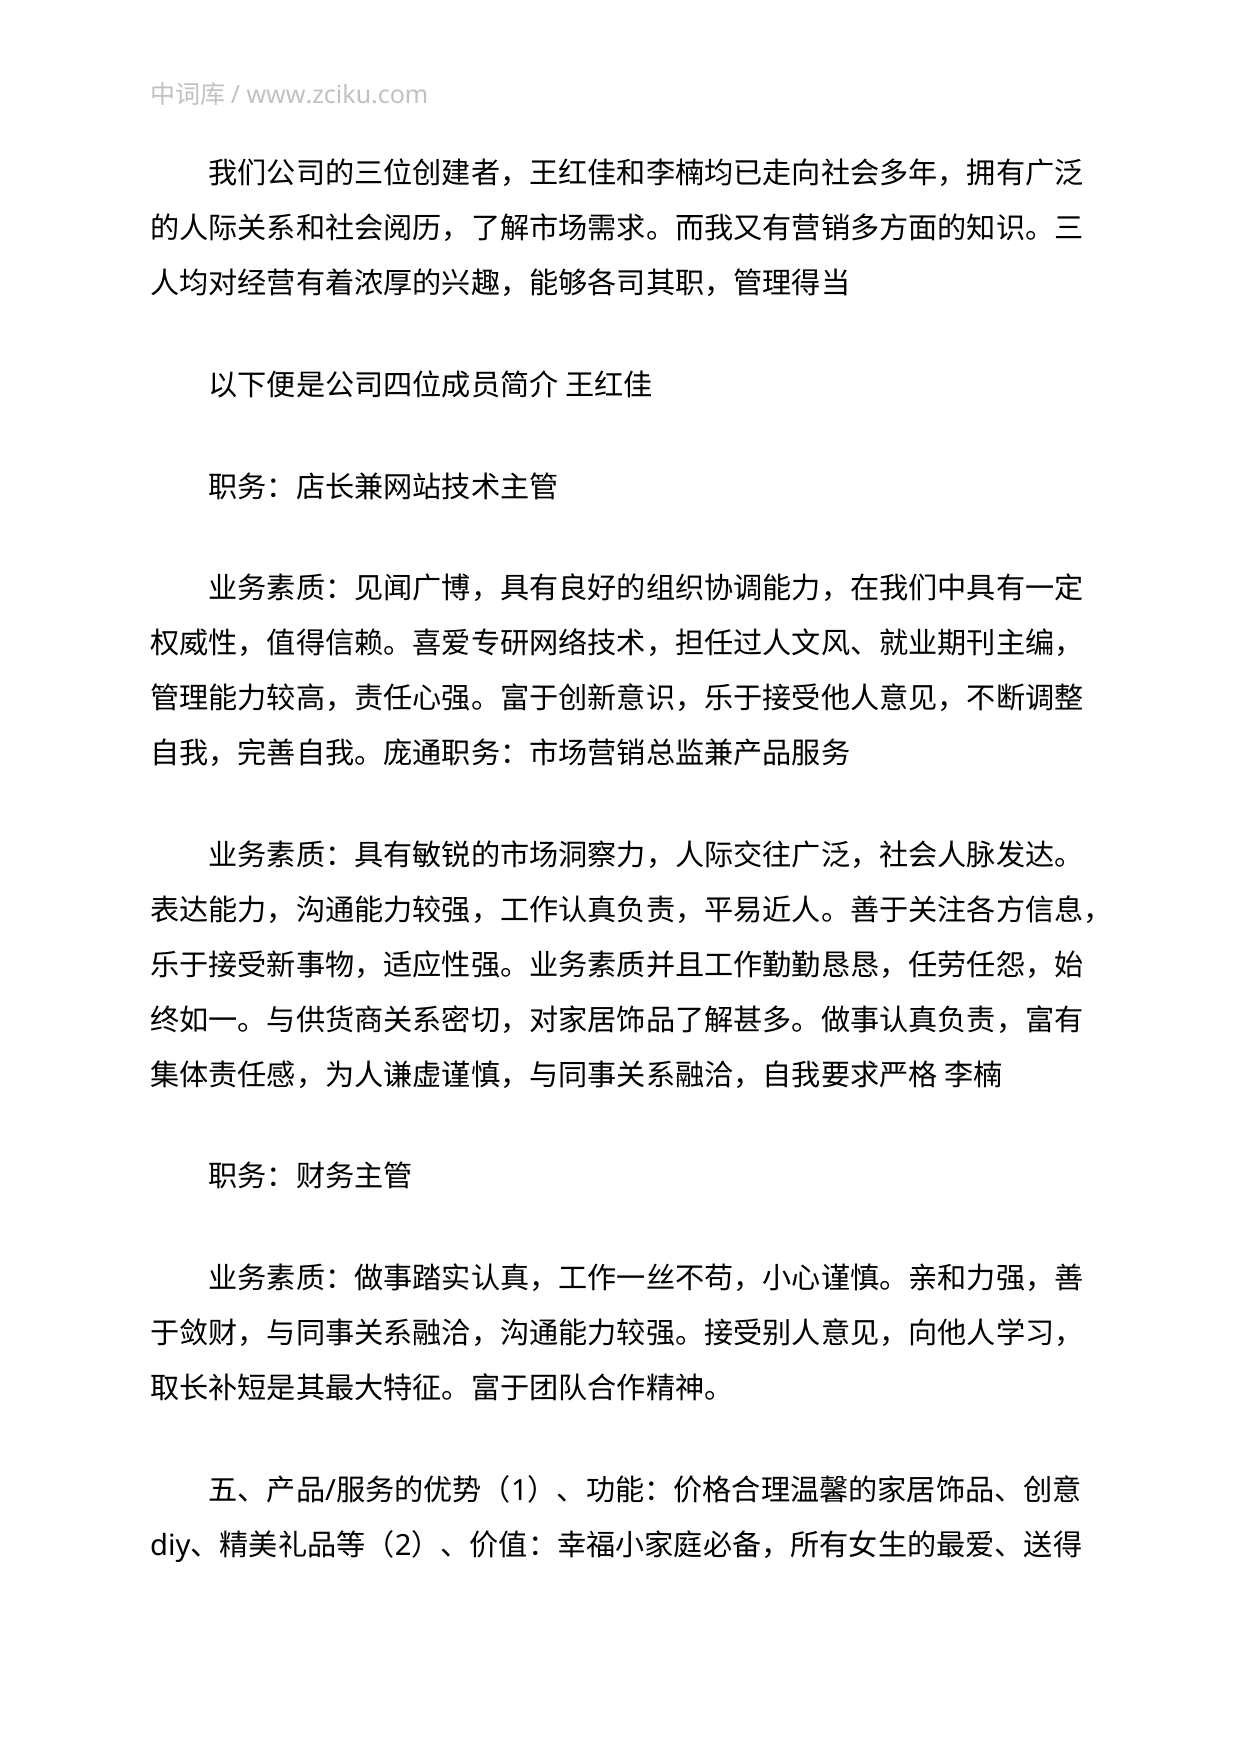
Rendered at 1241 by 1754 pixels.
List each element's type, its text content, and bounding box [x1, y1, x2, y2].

text 业务素质：具有敏锐的市场洞察力，人际交往广泛，社会人脉发达。表达能力，沟通能力较强，工作认真负责，平易近人。善于关注各方信息，乐于接受新事物，适应性强。业务素质并且工作勤勤恳恳，任劳任怨，始终如一。与供货商关系密切，对家居饰品了解甚多。做事认真负责，富有集体责任感，为人谦虚谨慎，与同事关系融洽，自我要求严格 李楠 [150, 832, 1090, 1093]
text 业务素质：做事踏实认真，工作一丝不苟，小心谨慎。亲和力强，善于敛财，与同事关系融洽，沟通能力较强。接受别人意见，向他人学习，取长补短是其最大特征。富于团队合作精神。 [150, 1255, 1090, 1407]
text 职务：店长兼网站技术主管 [150, 463, 1090, 506]
text 职务：财务主管 [150, 1153, 1090, 1195]
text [150, 1466, 1090, 1564]
text 业务素质：见闻广博，具有良好的组织协调能力，在我们中具有一定权威性，值得信赖。喜爱专研网络技术，担任过人文风、就业期刊主编，管理能力较高，责任心强。富于创新意识，乐于接受他人意见，不断调整自我，完善自我。庞通职务：市场营销总监兼产品服务 [150, 565, 1090, 772]
text 我们公司的三位创建者，王红佳和李楠均已走向社会多年，拥有广泛的人际关系和社会阅历，了解市场需求。而我又有营销多方面的知识。三人均对经营有着浓厚的兴趣，能够各司其职，管理得当 [150, 150, 1090, 302]
text 以下便是公司四位成员简介 王红佳 [150, 362, 1090, 404]
